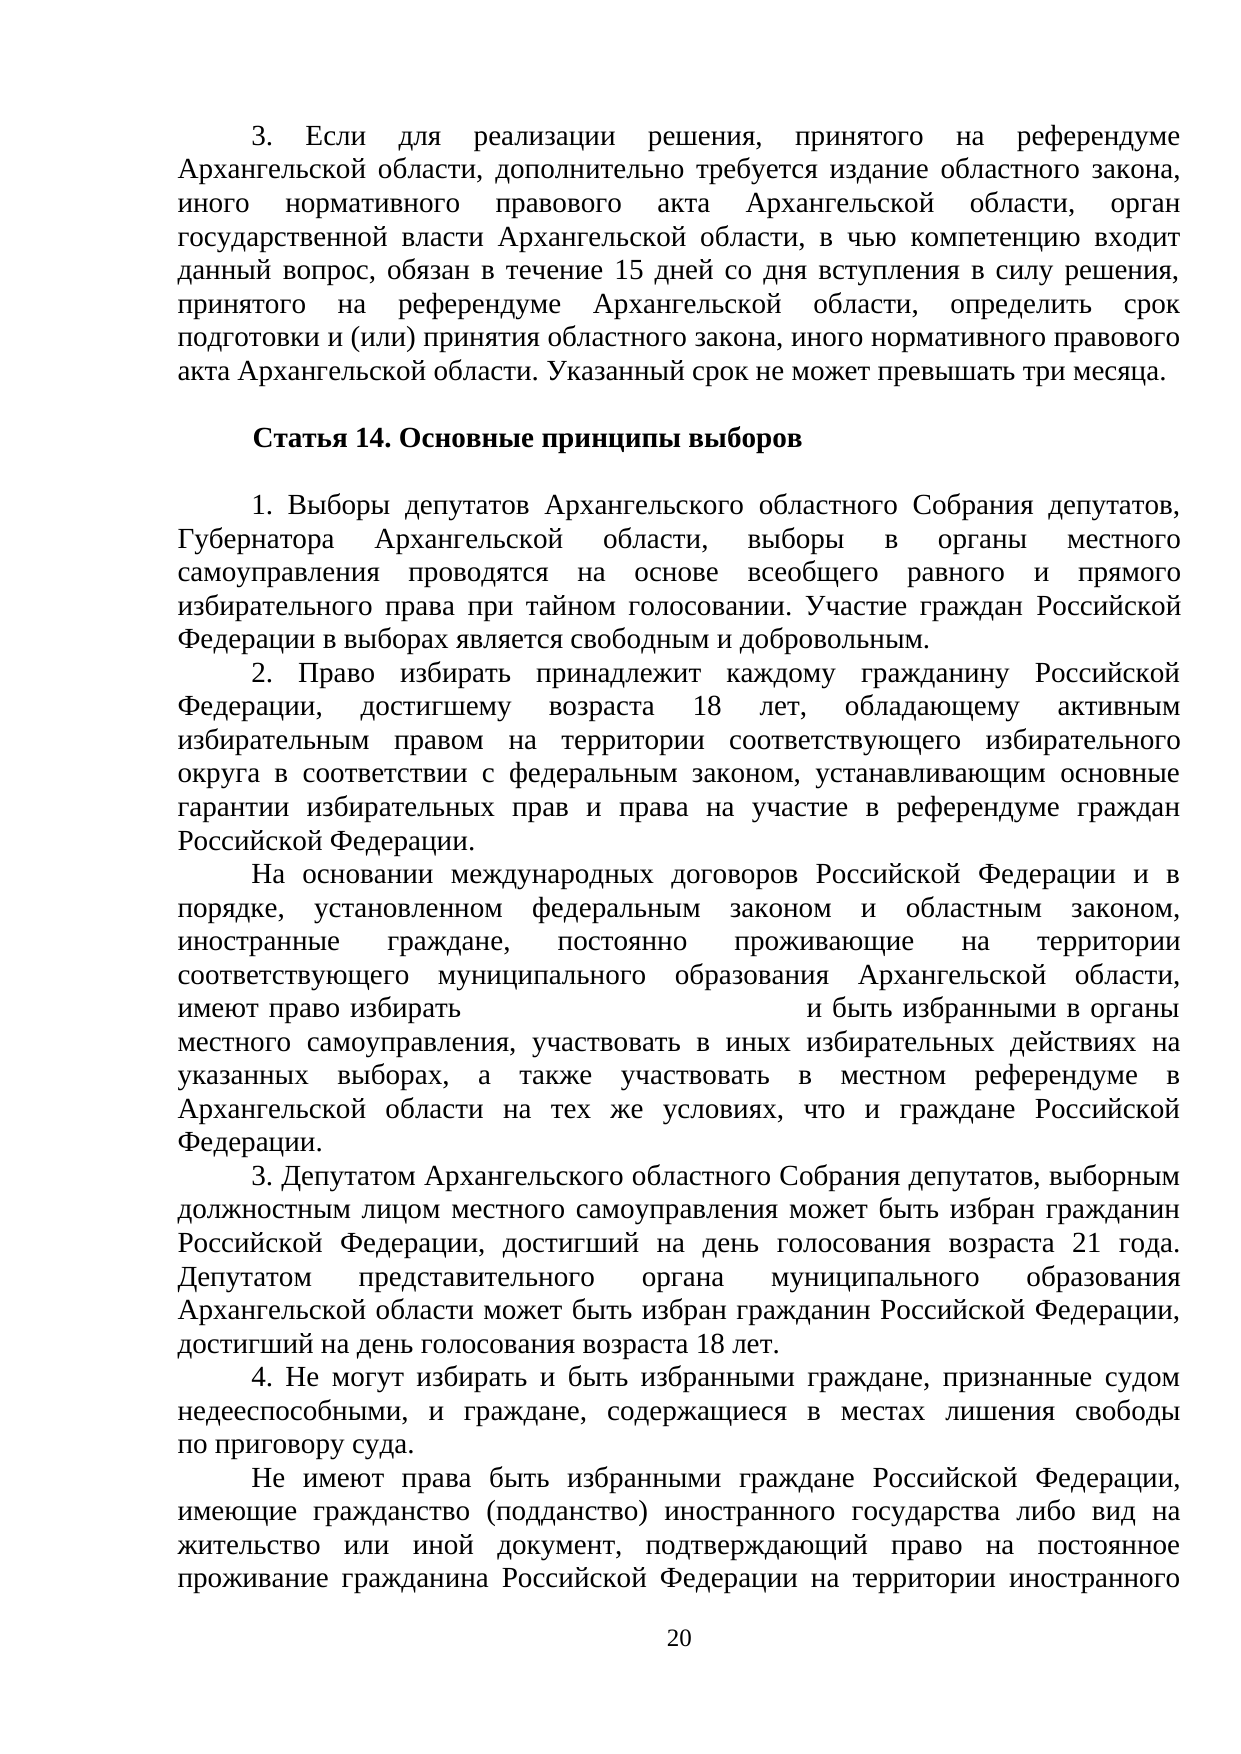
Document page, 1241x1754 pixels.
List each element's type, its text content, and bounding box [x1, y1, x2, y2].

text 3. Если для реализации решения, принятого на референдуме Архангельской области, дополнительно требуется издание областного закона, иного нормативного правового акта Архангельской области, орган государственной власти Архангельской области, в чью компетенцию входит данный вопрос, обязан в течение 15 дней со дня вступления в силу решения, принятого на референдуме Архангельской области, определить срок подготовки и (или) принятия областного закона, иного нормативного правового акта Архангельской области. Указанный срок не может превышать три месяца. [177, 118, 1181, 386]
table_header Статья 14. Основные принципы выборов [177, 420, 1181, 487]
text На основании международных договоров Российской Федерации и в порядке, установленном федеральным законом и областным законом, иностранные граждане, постоянно проживающие на территории соответствующего муниципального образования Архангельской области, имеют право избирать и быть избранными в органы местного самоуправления, участвовать в иных избирательных действиях на указанных выборах, а также участвовать в местном референдуме в Архангельской области на тех же условиях, что и граждане Российской Федерации. [177, 856, 1181, 1158]
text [177, 1460, 1181, 1594]
text 3. Депутатом Архангельского областного Собрания депутатов, выборным должностным лицом местного самоуправления может быть избран гражданин Российской Федерации, достигший на день голосования возраста 21 года. Депутатом представительного органа муниципального образования Архангельской области может быть избран гражданин Российской Федерации, достигший на день голосования возраста 18 лет. [177, 1158, 1181, 1359]
text 4. Не могут избирать и быть избранными граждане, признанные судом недееспособными, и граждане, содержащиеся в местах лишения свободы по приговору суда. [177, 1359, 1181, 1460]
text 2. Право избирать принадлежит каждому гражданину Российской Федерации, достигшему возраста 18 лет, обладающему активным избирательным правом на территории соответствующего избирательного округа в соответствии с федеральным законом, устанавливающим основные гарантии избирательных прав и права на участие в референдуме граждан Российской Федерации. [177, 655, 1181, 856]
text 1. Выборы депутатов Архангельского областного Собрания депутатов, Губернатора Архангельской области, выборы в органы местного самоуправления проводятся на основе всеобщего равного и прямого избирательного права при тайном голосовании. Участие граждан Российской Федерации в выборах является свободным и добровольным. [177, 487, 1181, 655]
